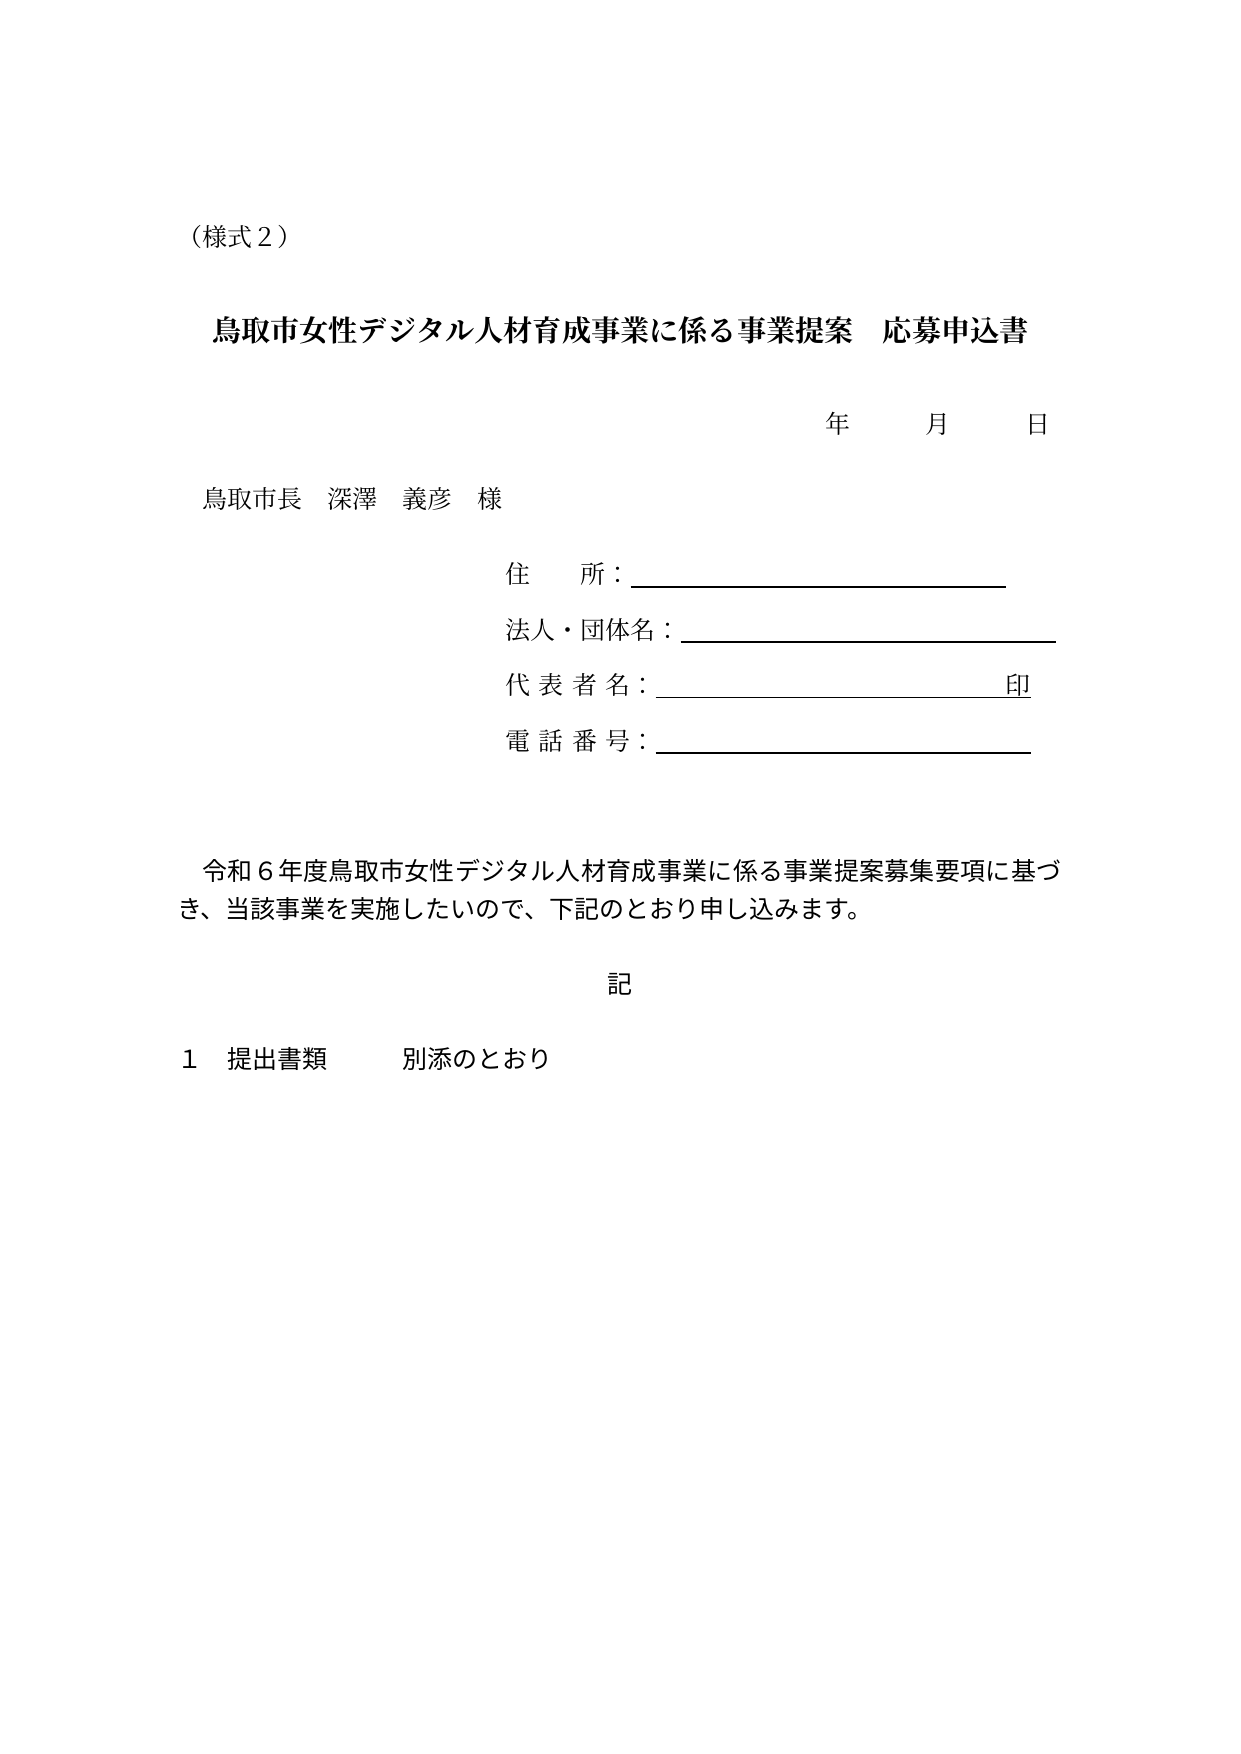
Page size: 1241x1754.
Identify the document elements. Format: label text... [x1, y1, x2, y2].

text 代表者名： 印 [505, 665, 1063, 703]
text 住所： [505, 554, 1063, 592]
text 法人・団体名： [505, 610, 1063, 647]
text 年 月 日 [177, 404, 1063, 442]
text 電話番号： [505, 721, 1063, 758]
text 記 [177, 963, 1063, 1001]
text 令和６年度鳥取市女性デジタル人材育成事業に係る事業提案募集要項に基づき、当該事業を実施したいので、下記のとおり申し込みます。 [177, 851, 1063, 926]
text 鳥取市女性デジタル人材育成事業に係る事業提案 応募申込書 [177, 292, 1063, 367]
text 鳥取市長 深澤 義彦 様 [177, 479, 1063, 517]
text １ 提出書類 別添のとおり [177, 1038, 1063, 1076]
text （様式２） [177, 217, 1063, 254]
